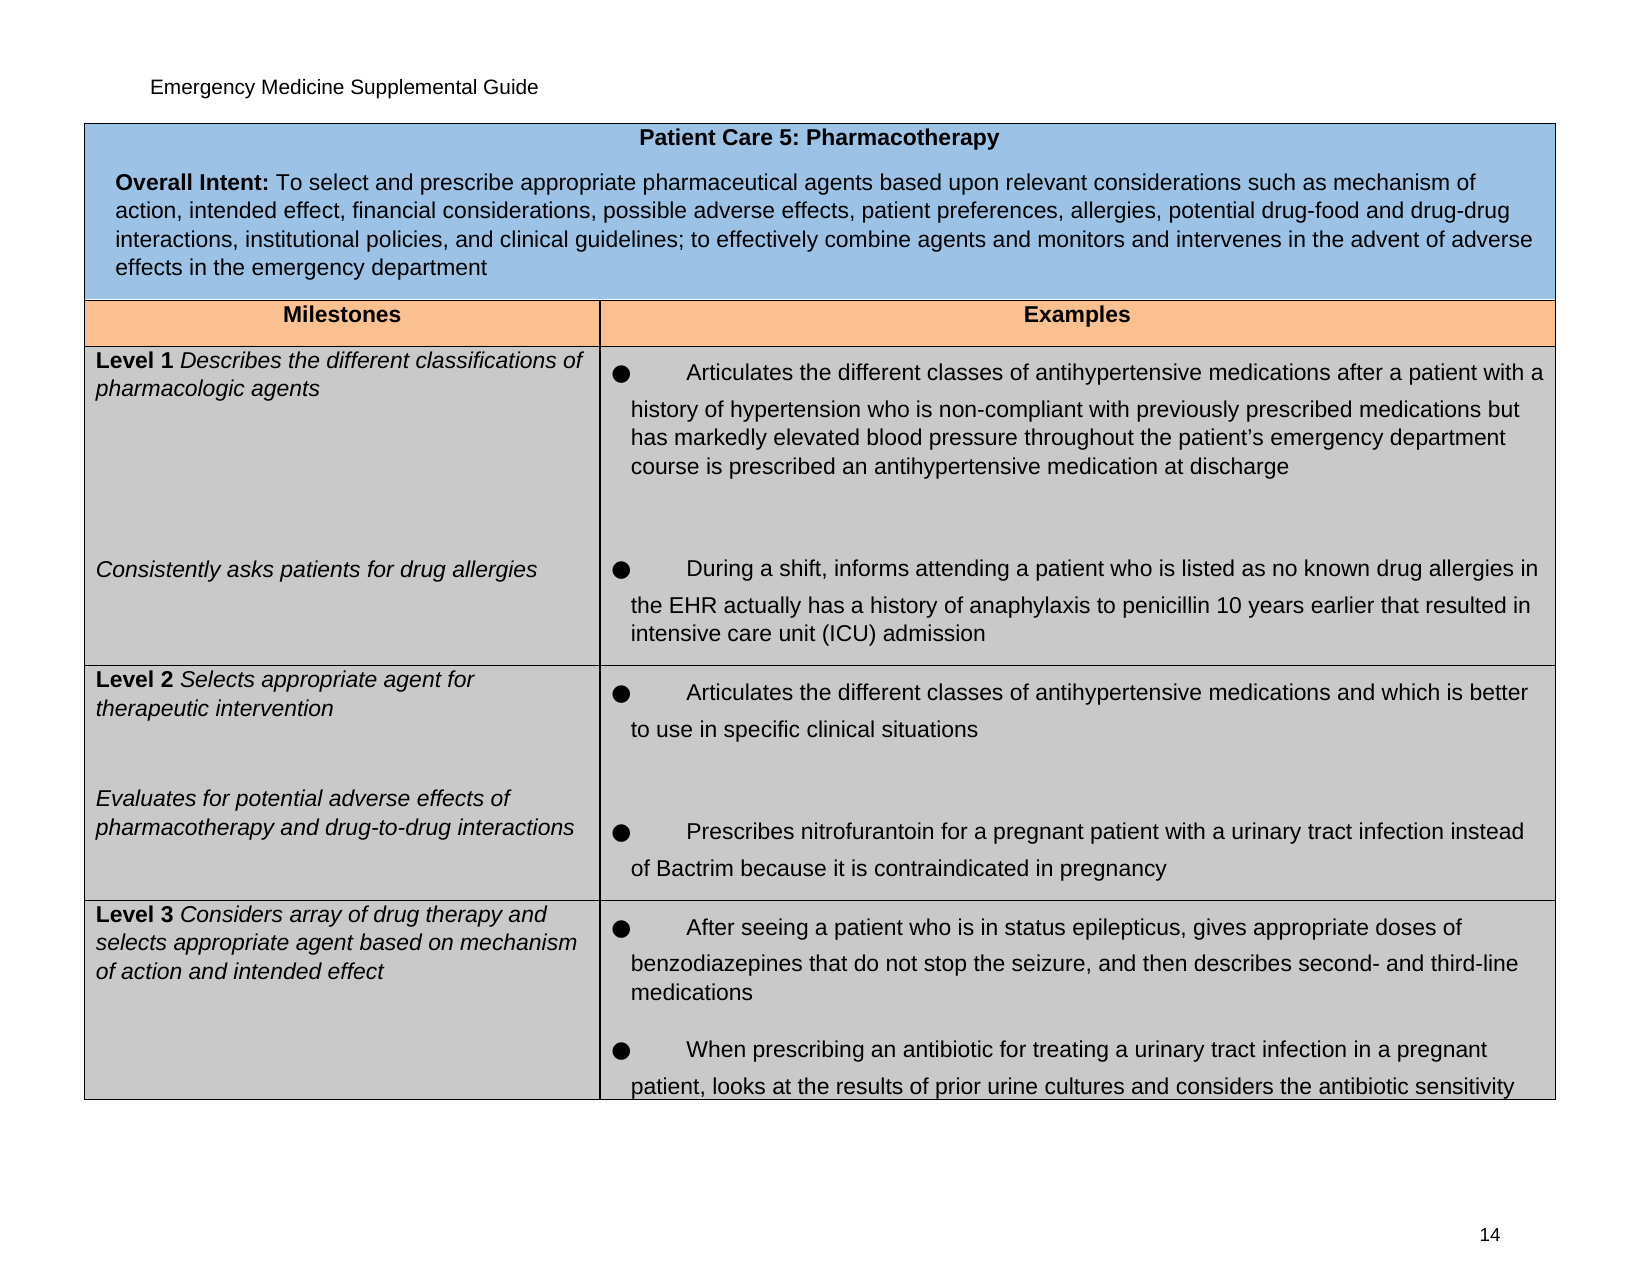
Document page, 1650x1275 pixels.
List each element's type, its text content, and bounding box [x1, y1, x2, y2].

table_cell Examples [601, 301, 1555, 346]
table_cell Milestones [85, 301, 599, 346]
table_cell Articulates the different classes of antihypertensive medications after a patient with a history of hypertension who is non-compliant with previously prescribed medications but has markedly elevated blood pressure throughout the patient’s emergency department course is prescribed an antihypertensive medication at discharge During a shift, informs attending a patient who is listed as no known drug allergies in the EHR actually has a history of anaphylaxis to penicillin 10 years earlier that resulted in intensive care unit (ICU) admission [601, 347, 1555, 665]
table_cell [85, 901, 599, 1099]
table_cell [601, 901, 1555, 1099]
table_cell Level 2 Selects appropriate agent for therapeutic intervention Evaluates for potential adverse effects of pharmacotherapy and drug-to-drug interactions [85, 666, 599, 900]
table_cell Level 1 Describes the different classifications of pharmacologic agents Consistently asks patients for drug allergies [85, 347, 599, 665]
table_cell Articulates the different classes of antihypertensive medications and which is better to use in specific clinical situations Prescribes nitrofurantoin for a pregnant patient with a urinary tract infection instead of Bactrim because it is contraindicated in pregnancy [601, 666, 1555, 900]
table_header Patient Care 5: Pharmacotherapy Overall Intent: To select and prescribe appropriate pharmaceutical agents based upon relevant considerations such as mechanism of action, intended effect, financial considerations, possible adverse effects, patient preferences, allergies, potential drug-food and drug-drug interactions, institutional policies, and clinical guidelines; to effectively combine agents and monitors and intervenes in the advent of adverse effects in the emergency department [85, 124, 1555, 299]
